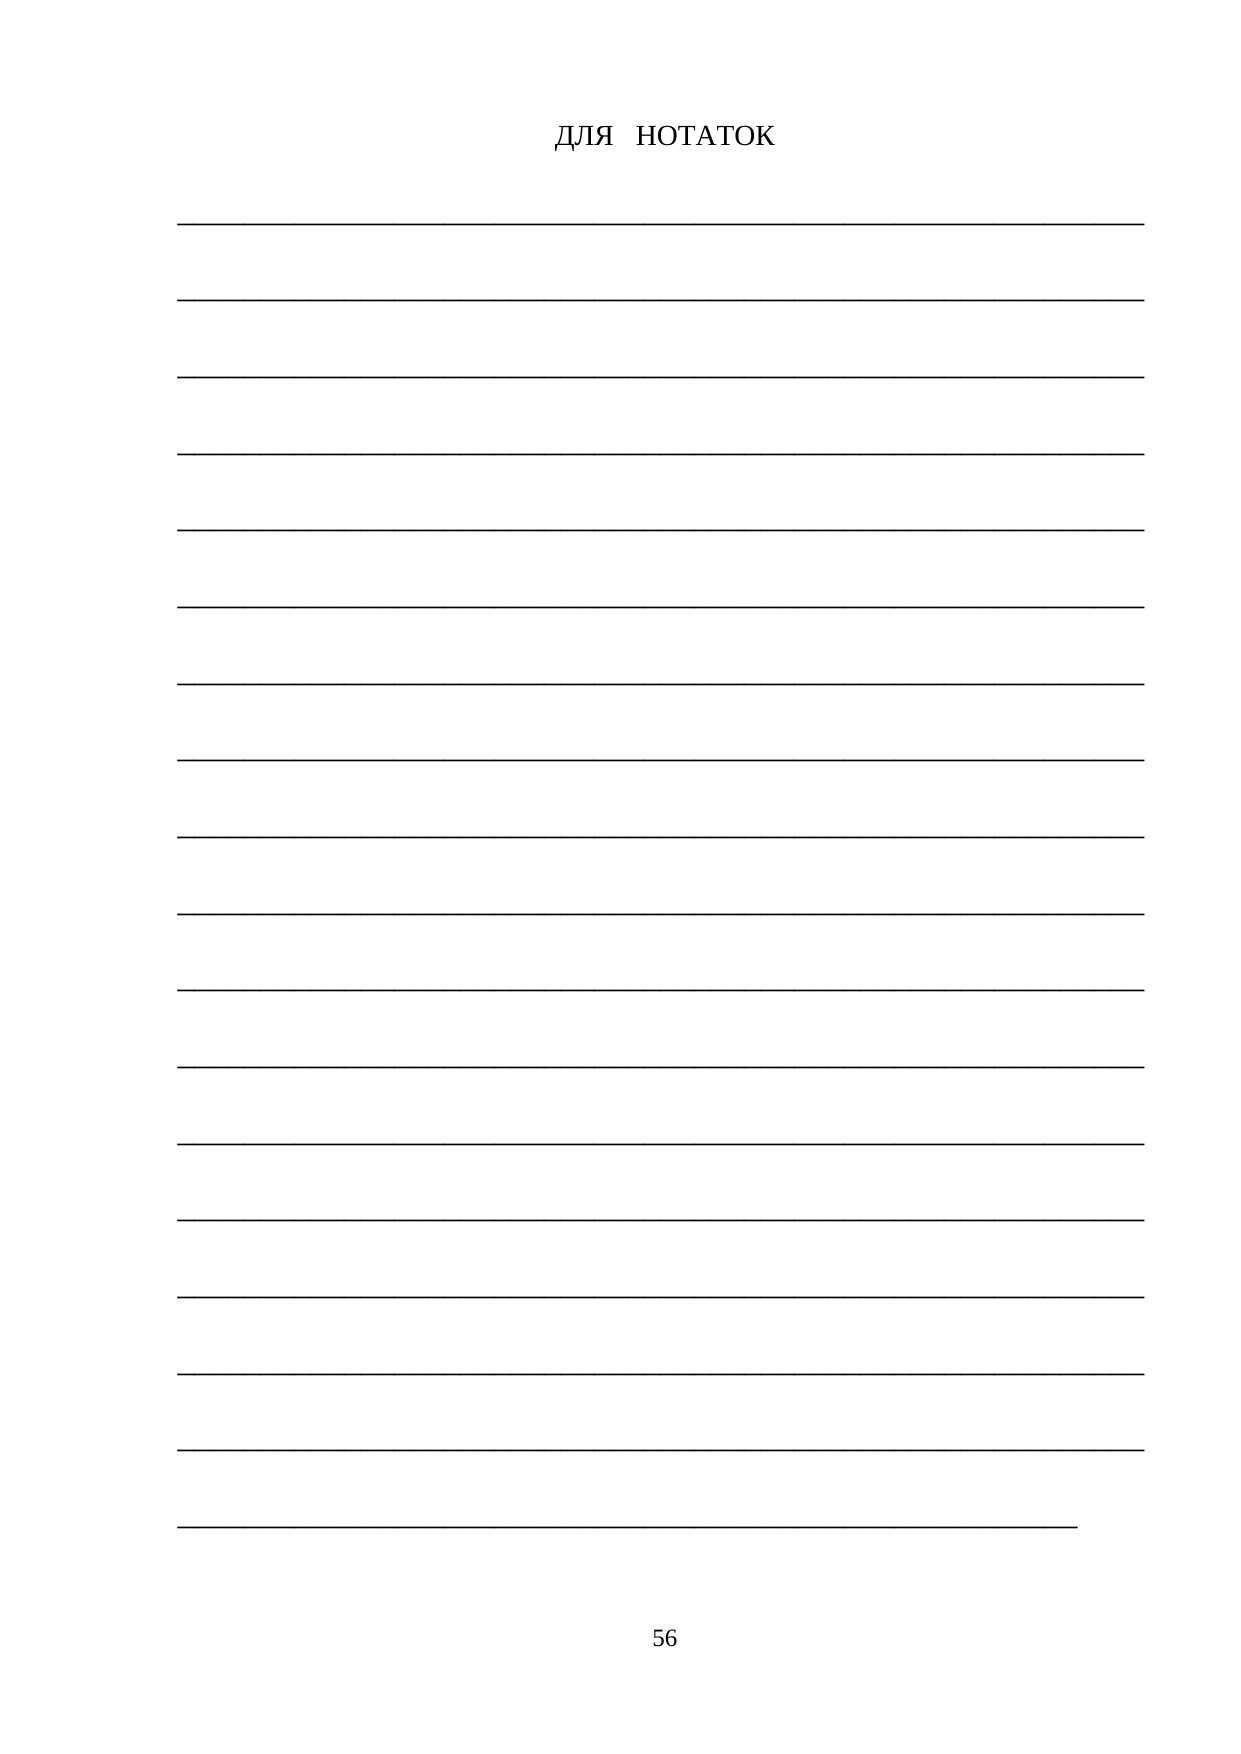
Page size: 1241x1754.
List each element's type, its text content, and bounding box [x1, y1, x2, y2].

text ДЛЯ НОТАТОК [177, 118, 1152, 152]
